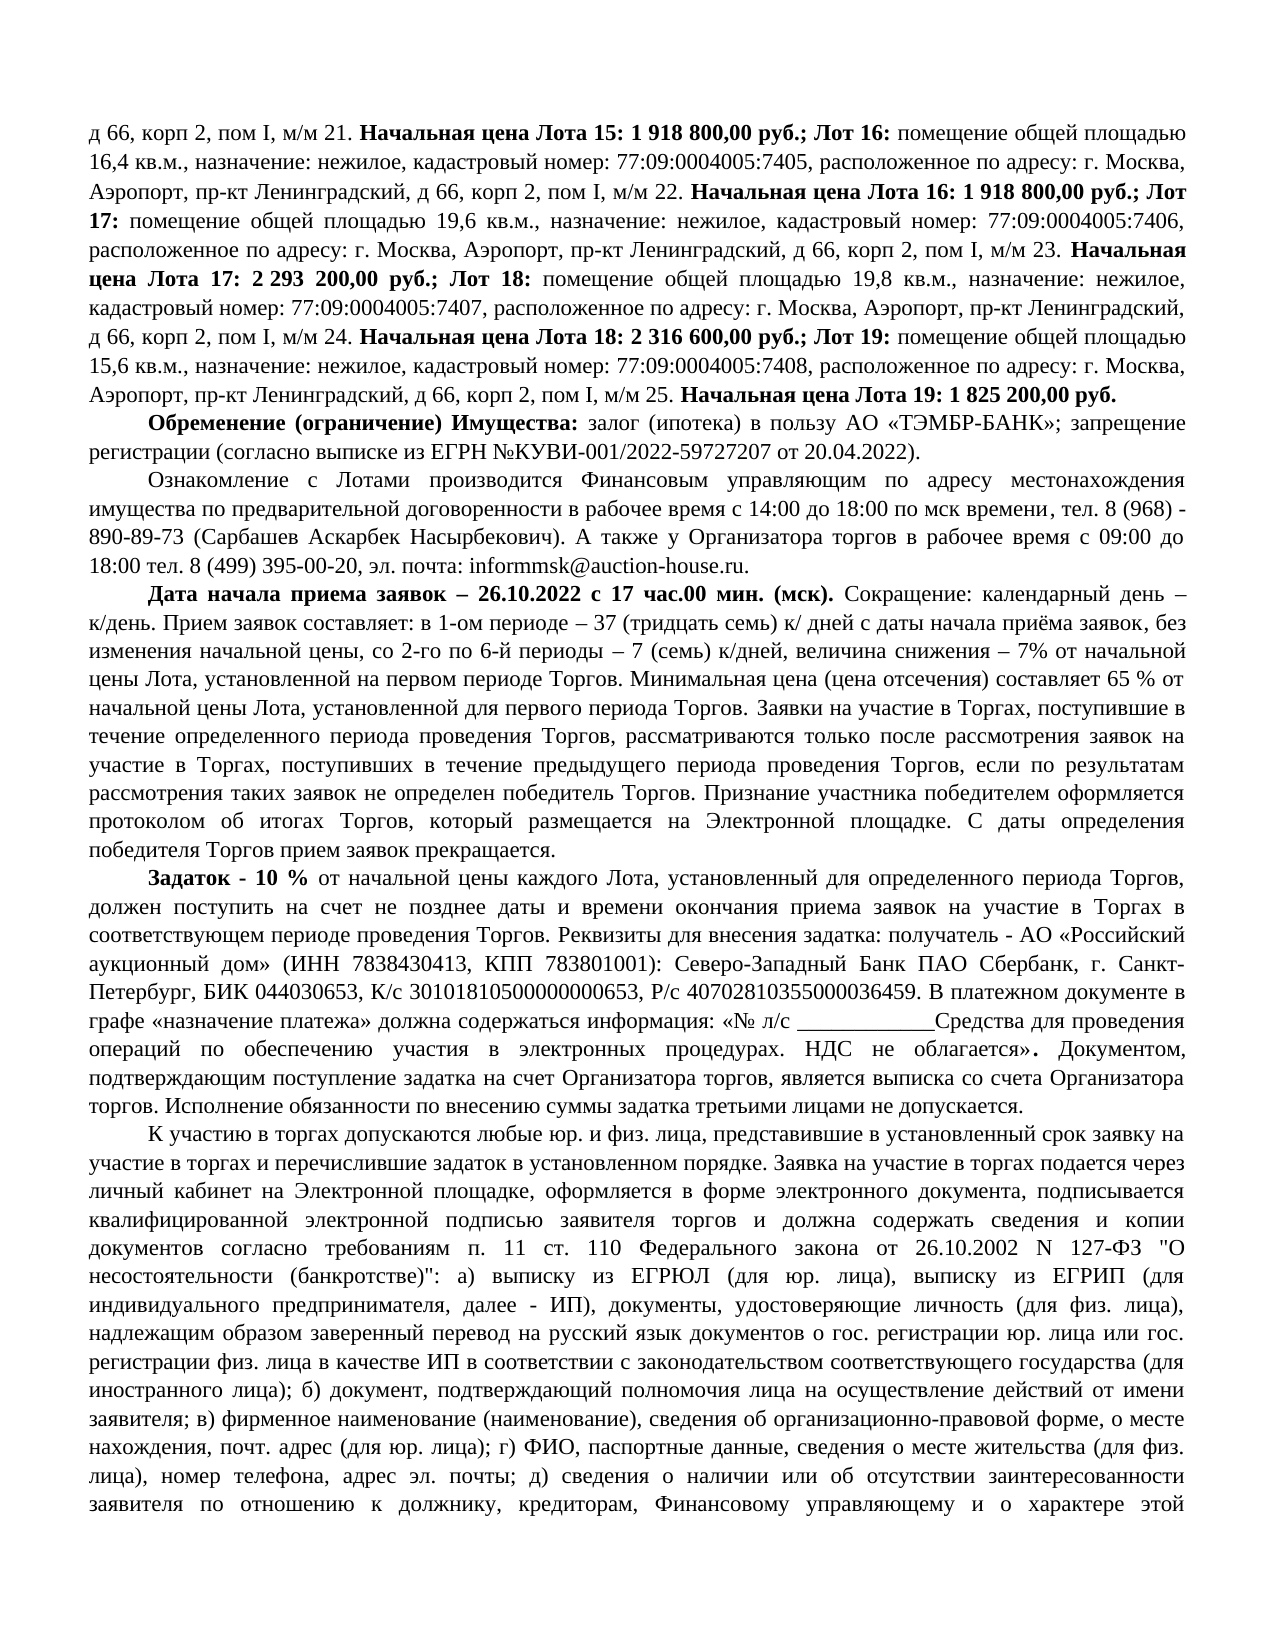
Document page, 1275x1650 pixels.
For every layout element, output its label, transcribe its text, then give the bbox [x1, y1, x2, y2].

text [88, 1120, 1186, 1516]
text Обременение (ограничение) Имущества: залог (ипотека) в пользу АО «ТЭМБР-БАНК»; запрещение регистрации (согласно выписке из ЕГРН №КУВИ-001/2022-59727207 от 20.04.2022). [88, 409, 1186, 464]
text Дата начала приема заявок – 26.10.2022 с 17 час.00 мин. (мск). Сокращение: календарный день – к/день. Прием заявок составляет: в 1-ом периоде – 37 (тридцать семь) к/ дней с даты начала приёма заявок, без изменения начальной цены, со 2-го по 6-й периоды – 7 (семь) к/дней, величина снижения – 7% от начальной цены Лота, установленной на первом периоде Торгов. Минимальная цена (цена отсечения) составляет 65 % от начальной цены Лота, установленной для первого периода Торгов. Заявки на участие в Торгах, поступившие в течение определенного периода проведения Торгов, рассматриваются только после рассмотрения заявок на участие в Торгах, поступивших в течение предыдущего периода проведения Торгов, если по результатам рассмотрения таких заявок не определен победитель Торгов. Признание участника победителем оформляется протоколом об итогах Торгов, который размещается на Электронной площадке. С даты определения победителя Торгов прием заявок прекращается. [88, 580, 1186, 732]
text Ознакомление с Лотами производится Финансовым управляющим по адресу местонахождения имущества по предварительной договоренности в рабочее время с 14:00 до 18:00 по мск времени, тел. 8 (968) - 890-89-73 (Сарбашев Аскарбек Насырбекович). А также у Организатора торгов в рабочее время с 09:00 до 18:00 тел. 8 (499) 395-00-20, эл. почта: informmsk@auction-house.ru. [88, 466, 1186, 578]
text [88, 118, 1186, 407]
text Задаток - 10 % от начальной цены каждого Лота, установленный для определенного периода Торгов, должен поступить на счет не позднее даты и времени окончания приема заявок на участие в Торгах в соответствующем периоде проведения Торгов. Реквизиты для внесения задатка: получатель - АО «Российский аукционный дом» (ИНН 7838430413, КПП 783801001): Северо-Западный Банк ПАО Сбербанк, г. Санкт-Петербург, БИК 044030653, К/с 30101810500000000653, Р/с 40702810355000036459. В платежном документе в графе «назначение платежа» должна содержаться информация: «№ л/с ____________Средства для проведения операций по обеспечению участия в электронных процедурах. НДС не облагается». Документом, подтверждающим поступление задатка на счет Организатора торгов, является выписка со счета Организатора торгов. Исполнение обязанности по внесению суммы задатка третьими лицами не допускается. [88, 864, 1186, 1118]
